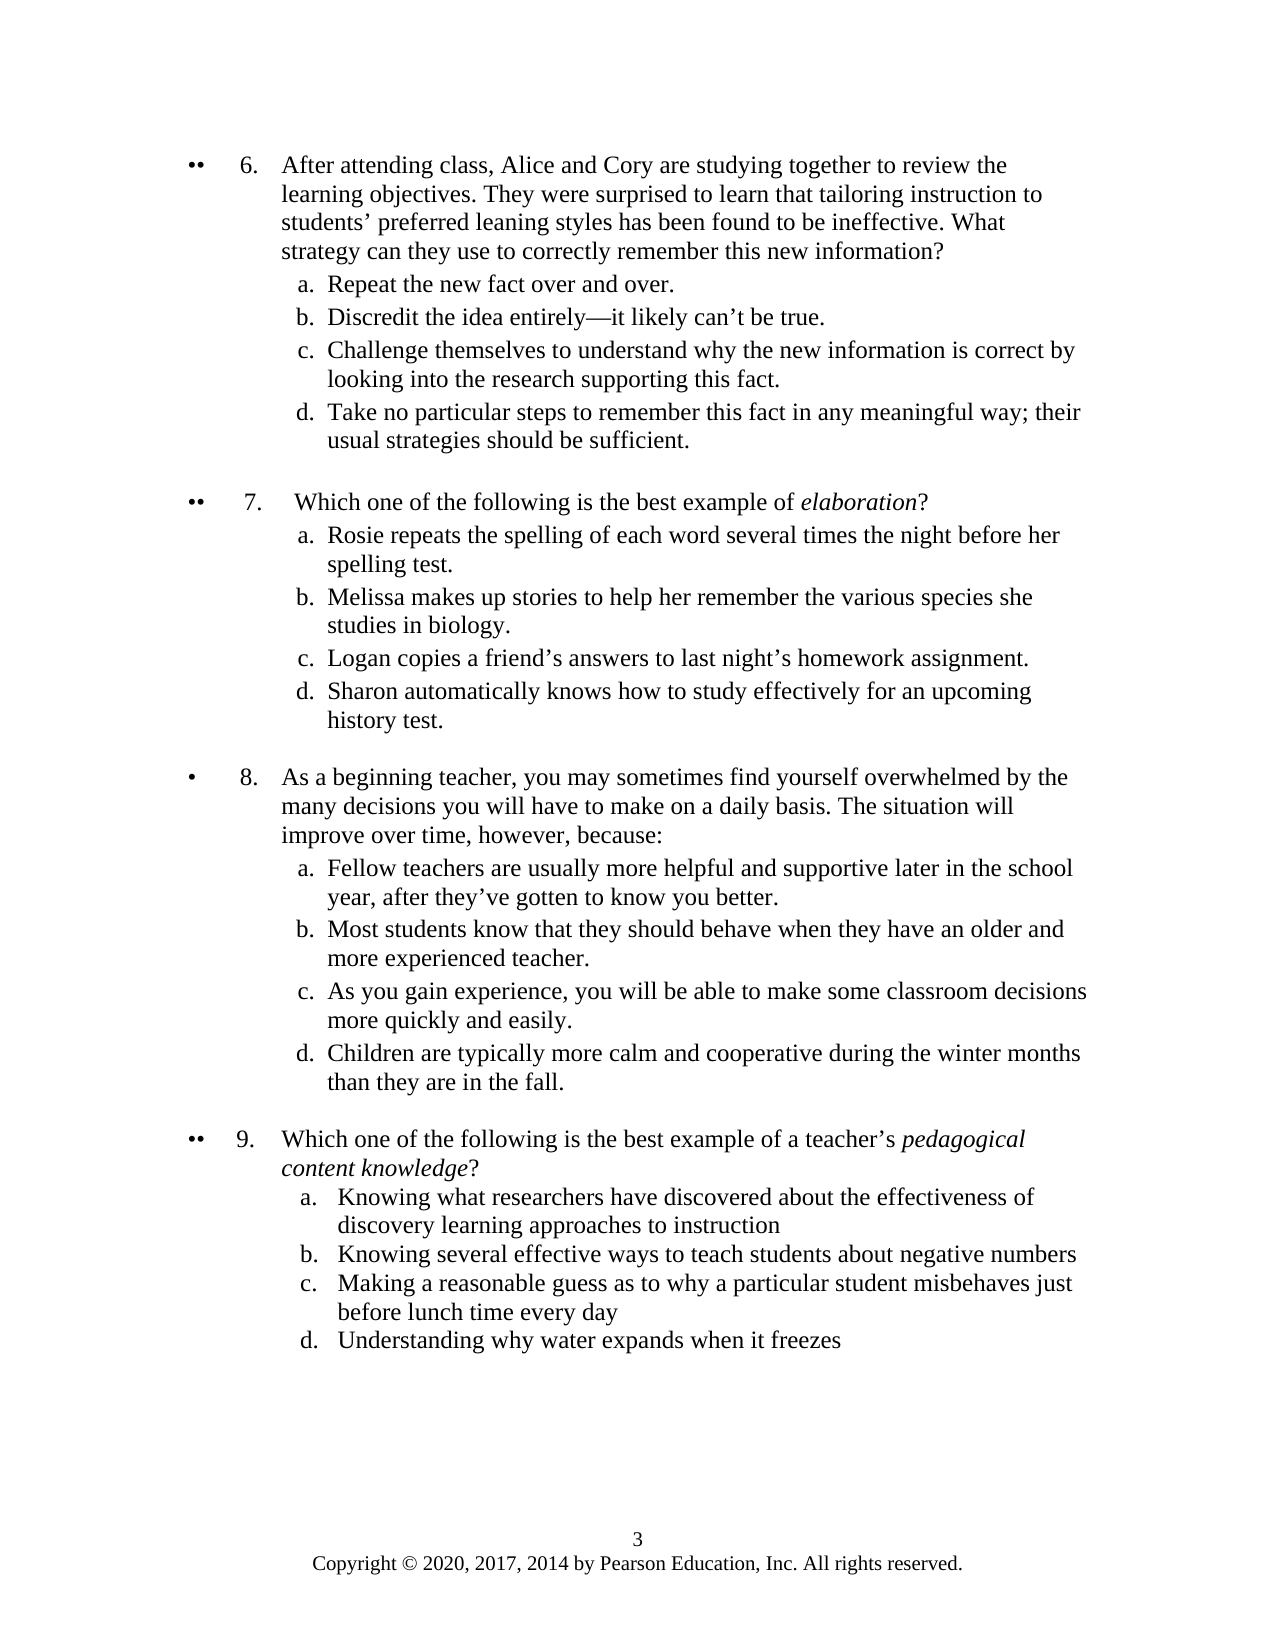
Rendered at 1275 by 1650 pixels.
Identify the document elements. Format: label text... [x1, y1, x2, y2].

text d. Children are typically more calm and cooperative during the winter months than they are in the fall. [233, 1038, 1087, 1095]
text a. Fellow teachers are usually more helpful and supportive later in the school year, after they’ve gotten to know you better. [233, 853, 1087, 910]
text • 8. As a beginning teacher, you may sometimes find yourself overwhelmed by the many decisions you will have to make on a daily basis. The situation will improve over time, however, because: [187, 762, 1087, 849]
list Understanding why water expands when it freezes [300, 1325, 1087, 1354]
list Making a reasonable guess as to why a particular student misbehaves just before lunch time every day [300, 1268, 1087, 1325]
text b. Melissa makes up stories to help her remember the various species she studies in biology. [233, 582, 1087, 639]
text c. Challenge themselves to understand why the new information is correct by looking into the research supporting this fact. [233, 335, 1087, 392]
list Knowing what researchers have discovered about the effectiveness of discovery learning approaches to instruction [300, 1182, 1087, 1239]
text •• 9. Which one of the following is the best example of a teacher’s pedagogical content knowledge? [187, 1124, 1087, 1182]
text b. Discredit the idea entirely—it likely can’t be true. [233, 302, 1087, 331]
text •• 6. After attending class, Alice and Cory are studying together to review the learning objectives. They were surprised to learn that tailoring instruction to students’ preferred leaning styles has been found to be ineffective. What strategy can they use to correctly remember this new information? [187, 150, 1087, 265]
list Knowing several effective ways to teach students about negative numbers [300, 1239, 1087, 1268]
text c. Logan copies a friend’s answers to last night’s homework assignment. [233, 643, 1087, 672]
text b. Most students know that they should behave when they have an older and more experienced teacher. [233, 914, 1087, 972]
text •• 7. Which one of the following is the best example of elaboration? [187, 487, 1087, 516]
text a. Repeat the new fact over and over. [233, 269, 1087, 298]
text c. As you gain experience, you will be able to make some classroom decisions more quickly and easily. [233, 976, 1087, 1034]
text d. Sharon automatically knows how to study effectively for an upcoming history test. [233, 676, 1087, 734]
text d. Take no particular steps to remember this fact in any meaningful way; their usual strategies should be sufficient. [233, 397, 1087, 454]
text a. Rosie repeats the spelling of each word several times the night before her spelling test. [233, 520, 1087, 577]
